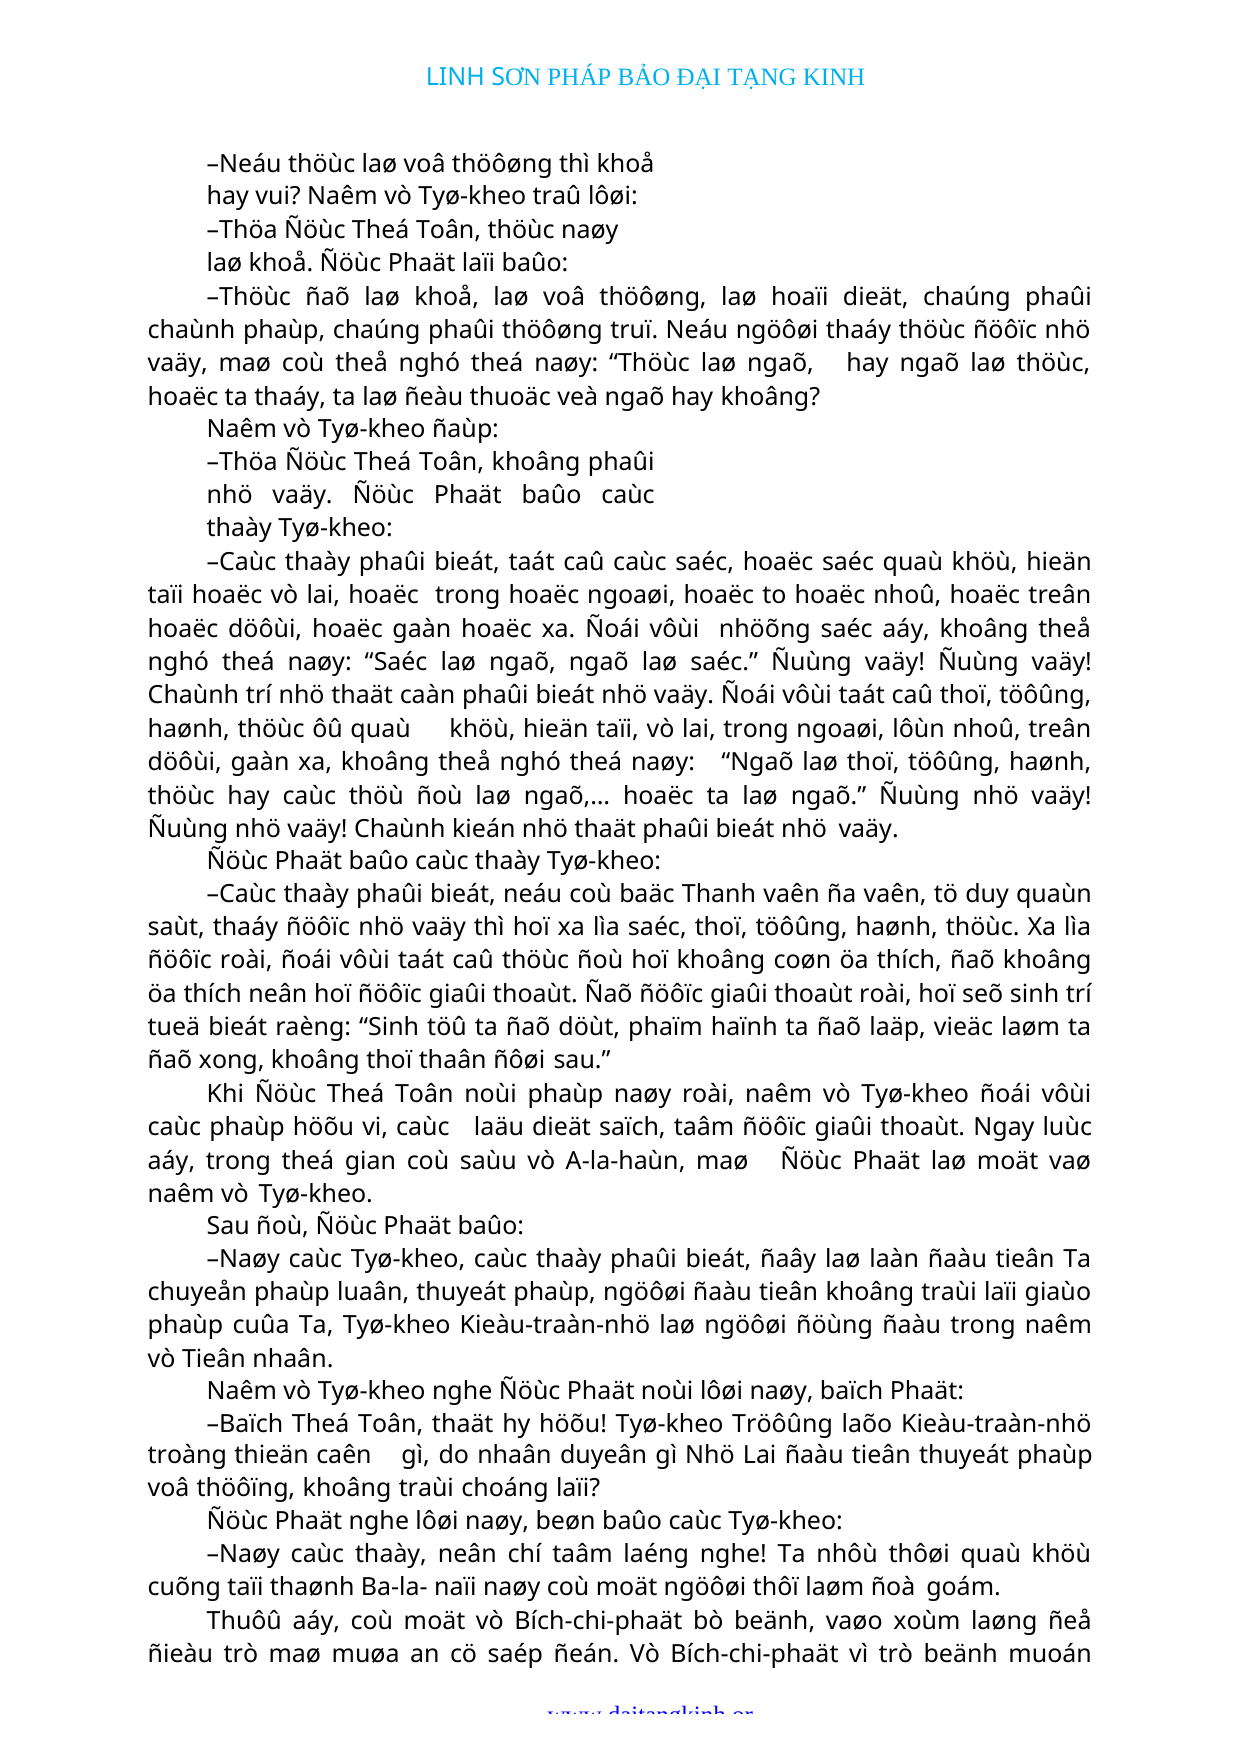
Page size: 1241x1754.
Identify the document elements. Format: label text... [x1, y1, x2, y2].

text –Thöa Ñöùc Theá Toân, thöùc naøy laø khoå. Ñöùc Phaät laïi baûo: [206, 212, 639, 279]
text –Baïch Theá Toân, thaät hy höõu! Tyø-kheo Tröôûng laõo Kieàu-traàn-nhö troàng thieän caên gì, do nhaân duyeân gì Nhö Lai ñaàu tieân thuyeát phaùp voâ thöôïng, khoâng traùi choáng laïi? [147, 1406, 1093, 1504]
text –Thöùc ñaõ laø khoå, laø voâ thöôøng, laø hoaïi dieät, chaúng phaûi chaùnh phaùp, chaúng phaûi thöôøng truï. Neáu ngöôøi thaáy thöùc ñöôïc nhö vaäy, maø coù theå nghó theá naøy: “Thöùc laø ngaõ, hay ngaõ laø thöùc, hoaëc ta thaáy, ta laø ñeàu thuoäc veà ngaõ hay khoâng? [147, 279, 1092, 412]
text –Neáu thöùc laø voâ thöôøng thì khoå hay vui? Naêm vò Tyø-kheo traû lôøi: [206, 145, 658, 212]
text –Naøy caùc thaày, neân chí taâm laéng nghe! Ta nhôù thôøi quaù khöù cuõng taïi thaønh Ba-la- naïi naøy coù moät ngöôøi thôï laøm ñoà goám. [147, 1536, 1092, 1602]
text Khi Ñöùc Theá Toân noùi phaùp naøy roài, naêm vò Tyø-kheo ñoái vôùi caùc phaùp höõu vi, caùc laäu dieät saïch, taâm ñöôïc giaûi thoaùt. Ngay luùc aáy, trong theá gian coù saùu vò A-la-haùn, maø Ñöùc Phaät laø moät vaø naêm vò Tyø-kheo. [147, 1076, 1093, 1210]
text –Caùc thaày phaûi bieát, taát caû caùc saéc, hoaëc saéc quaù khöù, hieän taïi hoaëc vò lai, hoaëc trong hoaëc ngoaøi, hoaëc to hoaëc nhoû, hoaëc treân hoaëc döôùi, hoaëc gaàn hoaëc xa. Ñoái vôùi nhöõng saéc aáy, khoâng theå nghó theá naøy: “Saéc laø ngaõ, ngaõ laø saéc.” Ñuùng vaäy! Ñuùng vaäy! Chaùnh trí nhö thaät caàn phaûi bieát nhö vaäy. Ñoái vôùi taát caû thoï, töôûng, haønh, thöùc ôû quaù khöù, hieän taïi, vò lai, trong ngoaøi, lôùn nhoû, treân döôùi, gaàn xa, khoâng theå nghó theá naøy: “Ngaõ laø thoï, töôûng, haønh, thöùc hay caùc thöù ñoù laø ngaõ,… hoaëc ta laø ngaõ.” Ñuùng nhö vaäy! Ñuùng nhö vaäy! Chaùnh kieán nhö thaät phaûi bieát nhö vaäy. [147, 544, 1093, 845]
text –Naøy caùc Tyø-kheo, caùc thaày phaûi bieát, ñaây laø laàn ñaàu tieân Ta chuyeån phaùp luaân, thuyeát phaùp, ngöôøi ñaàu tieân khoâng traùi laïi giaùo phaùp cuûa Ta, Tyø-kheo Kieàu-traàn-nhö laø ngöôøi ñöùng ñaàu trong naêm vò Tieân nhaân. [147, 1241, 1093, 1375]
text Naêm vò Tyø-kheo ñaùp: [206, 412, 1105, 444]
text Naêm vò Tyø-kheo nghe Ñöùc Phaät noùi lôøi naøy, baïch Phaät: [206, 1375, 1105, 1406]
text Sau ñoù, Ñöùc Phaät baûo: [206, 1210, 1105, 1241]
text Ñöùc Phaät nghe lôøi naøy, beøn baûo caùc Tyø-kheo: [206, 1504, 1105, 1536]
text Ñöùc Phaät baûo caùc thaày Tyø-kheo: [206, 845, 1105, 876]
text –Thöa Ñöùc Theá Toân, khoâng phaûi nhö vaäy. Ñöùc Phaät baûo caùc thaày Tyø-kheo: [206, 444, 655, 544]
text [147, 1602, 1093, 1669]
text –Caùc thaày phaûi bieát, neáu coù baäc Thanh vaên ña vaên, tö duy quaùn saùt, thaáy ñöôïc nhö vaäy thì hoï xa lìa saéc, thoï, töôûng, haønh, thöùc. Xa lìa ñöôïc roài, ñoái vôùi taát caû thöùc ñoù hoï khoâng coøn öa thích, ñaõ khoâng öa thích neân hoï ñöôïc giaûi thoaùt. Ñaõ ñöôïc giaûi thoaùt roài, hoï seõ sinh trí tueä bieát raèng: “Sinh töû ta ñaõ döùt, phaïm haïnh ta ñaõ laäp, vieäc laøm ta ñaõ xong, khoâng thoï thaân ñôøi sau.” [147, 876, 1093, 1076]
